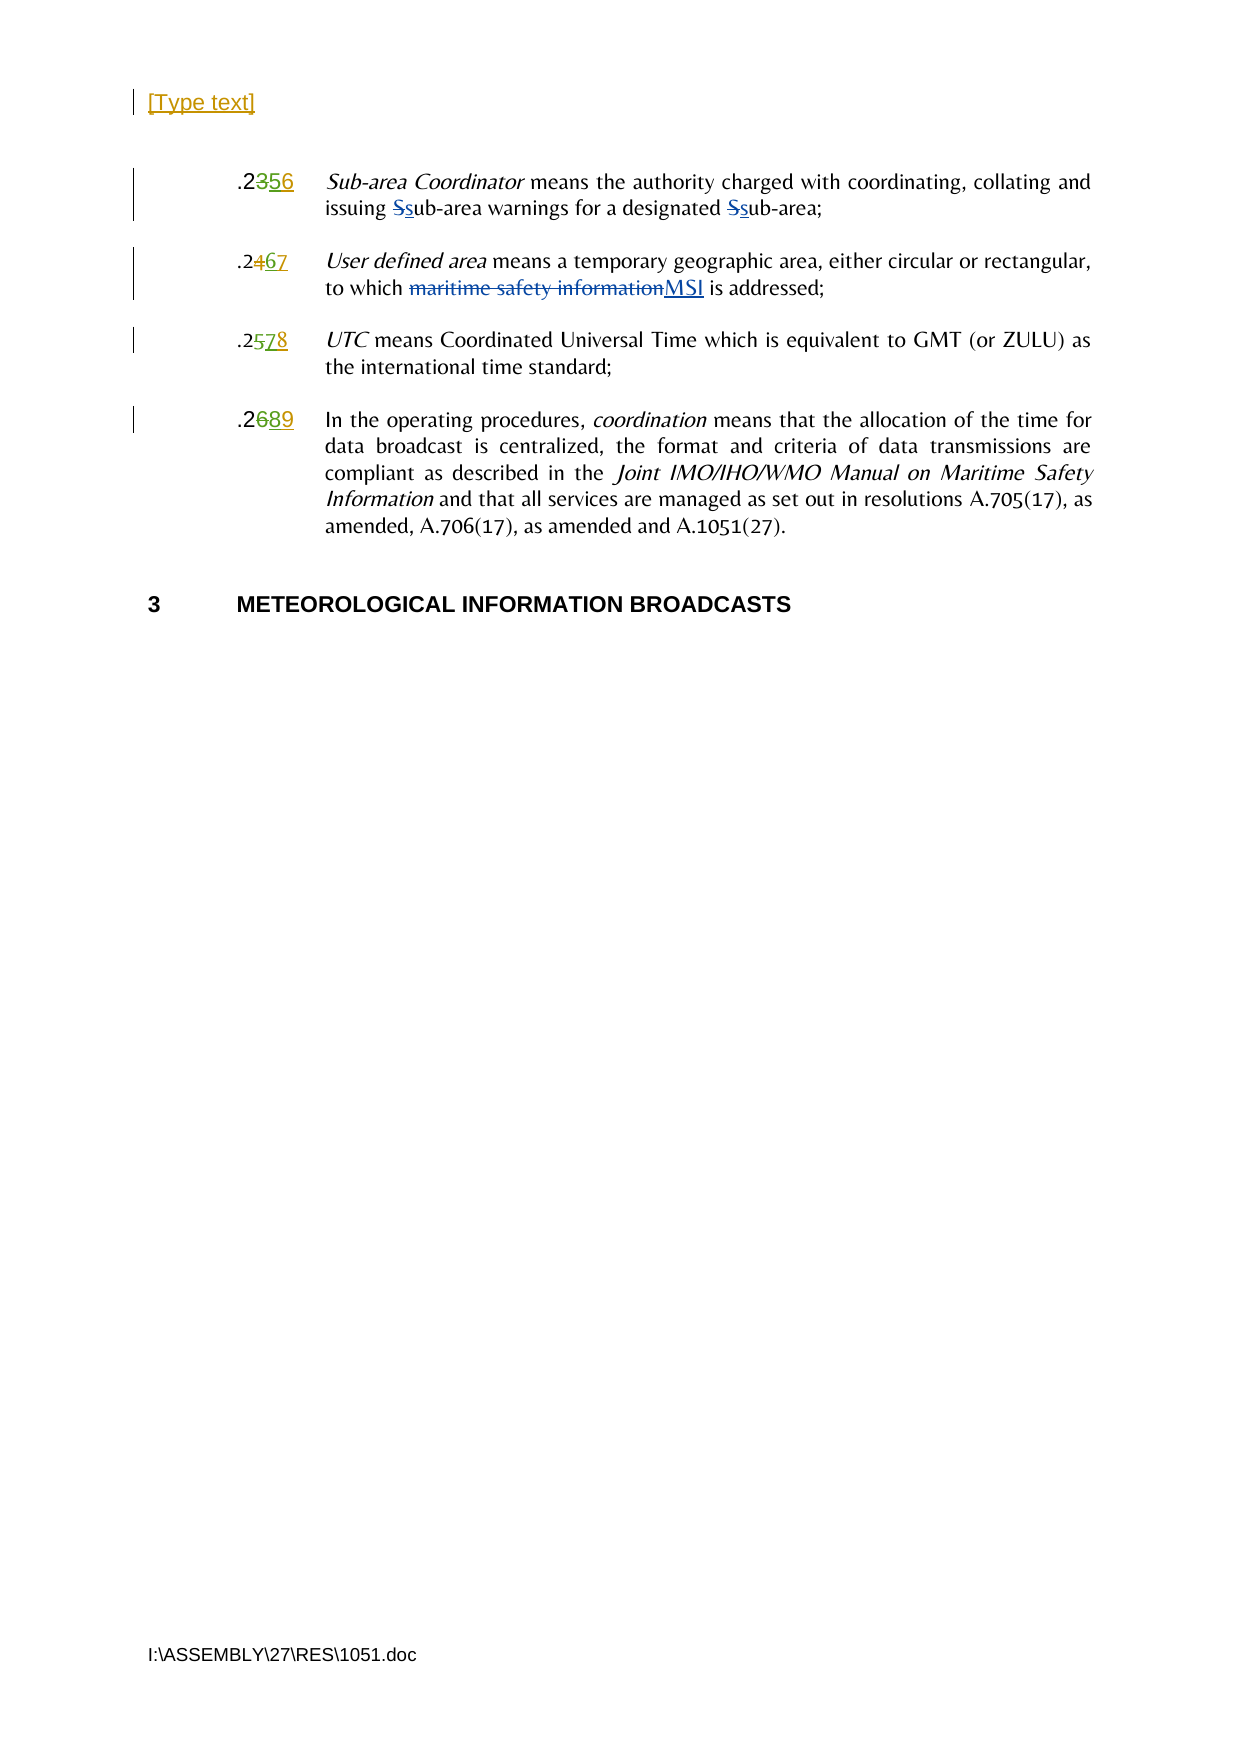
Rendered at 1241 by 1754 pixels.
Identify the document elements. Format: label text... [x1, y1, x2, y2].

text .2 User defined area means a temporary geographic area, either circular or rectangular, to which is addressed; [236, 247, 1092, 300]
text 3 METEOROLOGICAL INFORMATION BROADCASTS [148, 591, 1092, 617]
text .2 UTC means Coordinated Universal Time which is equivalent to GMT (or ZULU) as the international time standard; [236, 327, 1092, 379]
text .2 Sub-area Coordinator means the authority charged with coordinating, collating and issuing ub-area warnings for a designated ub-area; [236, 168, 1092, 221]
text .2 In the operating procedures, coordination means that the allocation of the time for data broadcast is centralized, the format and criteria of data transmissions are compliant as described in the Joint IMO/IHO/WMO Manual on Maritime Safety Information and that all services are managed as set out in resolutions A.705(17), as amended, A.706(17), as amended and A.1051(27). [236, 406, 1092, 538]
